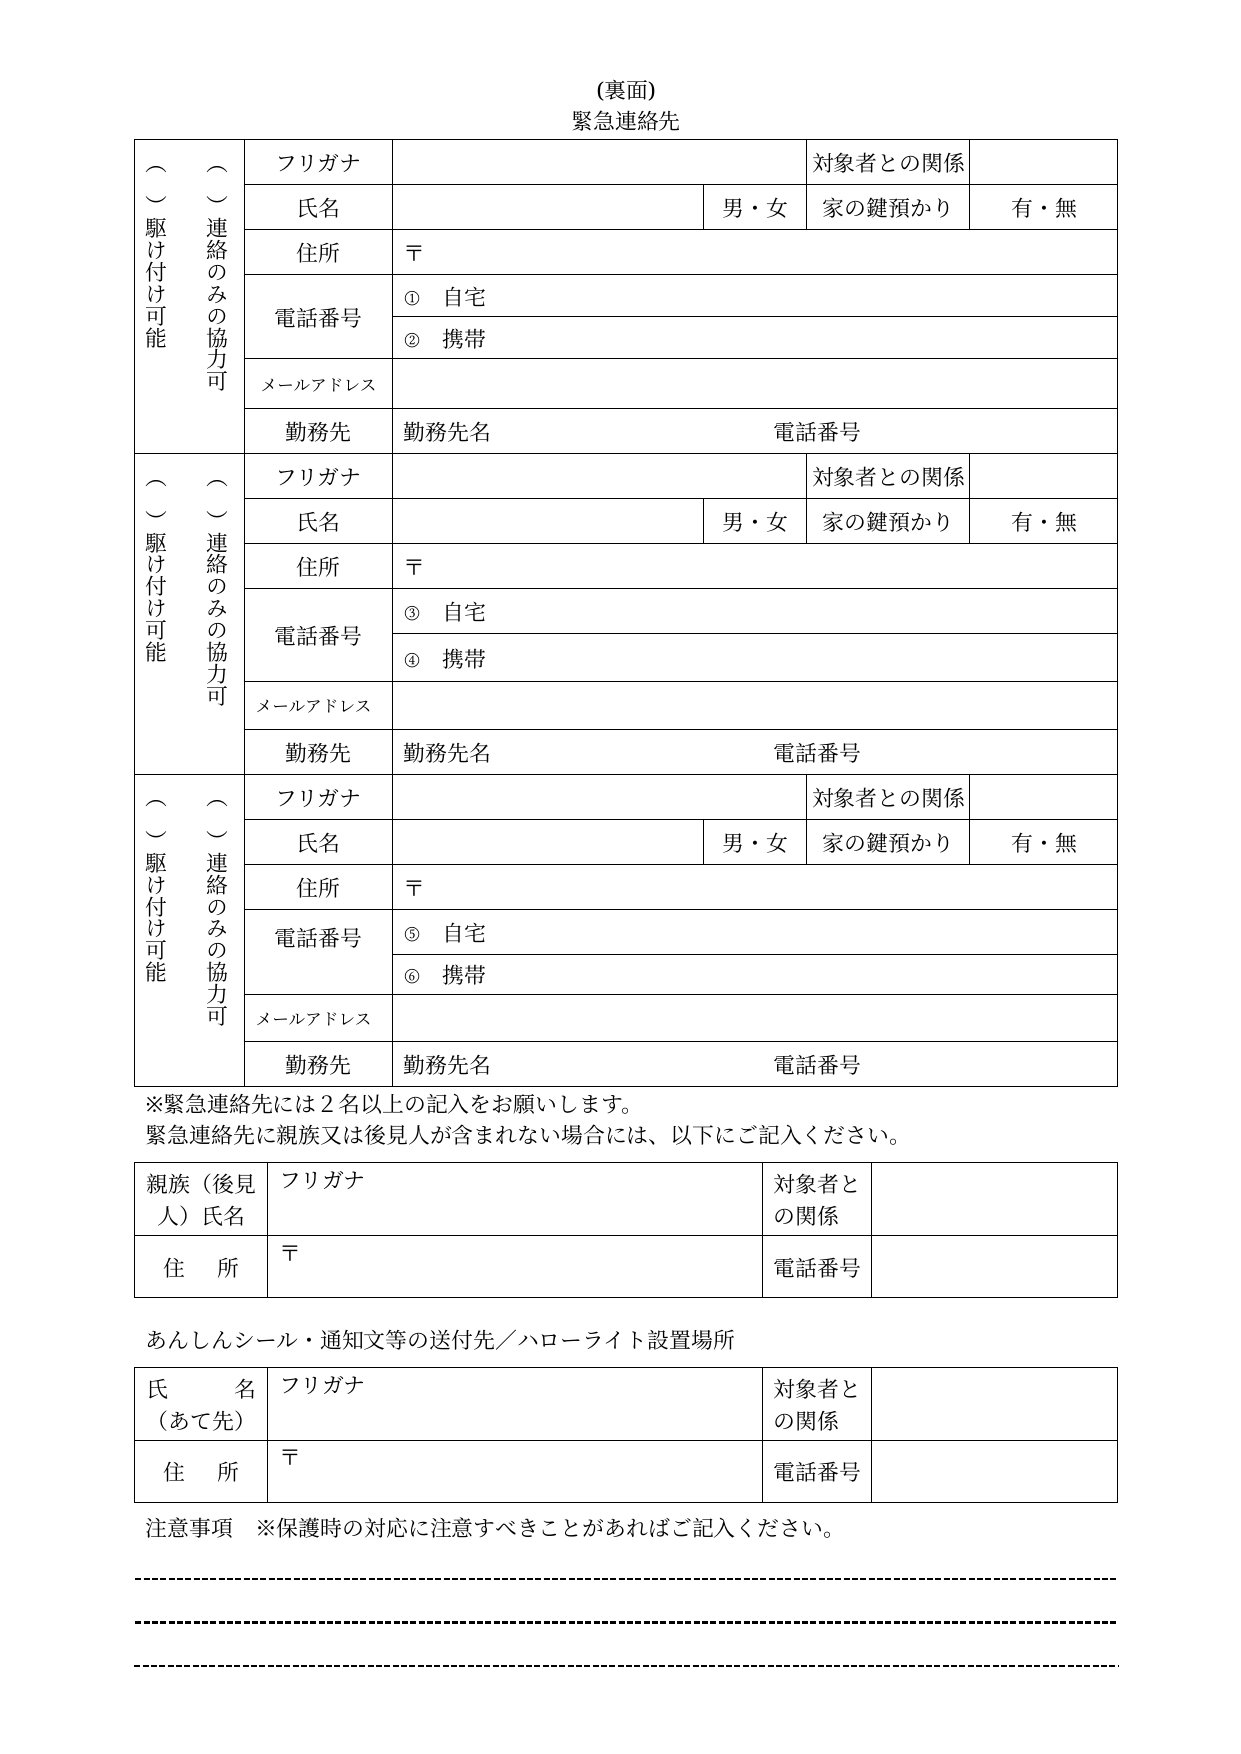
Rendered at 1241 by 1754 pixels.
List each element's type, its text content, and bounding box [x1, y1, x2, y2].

table_cell 住所 [245, 544, 392, 588]
table_cell 対象者との関係 [807, 775, 969, 818]
table_cell メールアドレス [245, 995, 392, 1041]
table_cell 氏 名 （あて先） [135, 1368, 267, 1439]
table_cell [393, 359, 1117, 408]
table_cell 住所 [245, 865, 392, 909]
table_cell 勤務先名 [393, 730, 762, 773]
table_cell 電話番号 [245, 910, 392, 994]
table_cell 対象者との関係 [763, 1368, 871, 1439]
table_cell 氏名 [245, 185, 392, 229]
table_cell [872, 1236, 1117, 1297]
table_cell [970, 775, 1117, 818]
table_cell [134, 1578, 1118, 1621]
table_cell [872, 1368, 1117, 1439]
table_cell 氏名 [245, 499, 392, 543]
table_cell [872, 1163, 1117, 1235]
table_cell 勤務先名 [393, 1042, 762, 1086]
table_cell 〒 [268, 1236, 762, 1297]
table_cell フリガナ [268, 1368, 762, 1439]
table_cell [393, 499, 703, 543]
table_cell [393, 682, 1117, 728]
table_cell 氏名 [245, 820, 392, 863]
table_cell ⑥ 携帯 [393, 955, 1117, 994]
table_cell あんしんシール・通知文等の送付先／ハローライト設置場所 [134, 1298, 1118, 1367]
table_cell [393, 454, 806, 498]
table_cell ① 自宅 [393, 275, 1117, 316]
table_cell 住所 [135, 1441, 267, 1502]
table_cell ⑤ 自宅 [393, 910, 1117, 953]
table_cell 対象者との関係 [807, 140, 969, 184]
table_cell 勤務先 [245, 1042, 392, 1086]
table_cell ③ 自宅 [393, 589, 1117, 633]
table_cell [393, 140, 806, 184]
table_cell 家の鍵預かり [807, 185, 969, 229]
table_cell フリガナ [245, 140, 392, 184]
table_cell メールアドレス [245, 359, 392, 408]
table_cell 対象者との関係 [807, 454, 969, 498]
table_cell 〒 [393, 865, 1117, 909]
table_cell フリガナ [245, 775, 392, 818]
table_cell 有・無 [970, 185, 1117, 229]
table_cell 電話番号 [763, 1441, 871, 1502]
table_cell ④ 携帯 [393, 634, 1117, 681]
table_cell 勤務先名 [393, 409, 762, 453]
table_cell ② 携帯 [393, 317, 1117, 358]
table_cell [393, 820, 703, 863]
table_cell 勤務先 [245, 409, 392, 453]
table_cell 対象者との関係 [763, 1163, 871, 1235]
table_cell メールアドレス [245, 682, 392, 728]
table_cell 有・無 [970, 820, 1117, 863]
table_cell 〒 [393, 230, 1117, 274]
table_cell 住所 [245, 230, 392, 274]
table_cell 有・無 [970, 499, 1117, 543]
table_cell フリガナ [268, 1163, 762, 1235]
table_cell 電話番号 [762, 730, 1117, 773]
table_cell 家の鍵預かり [807, 820, 969, 863]
table_cell [872, 1441, 1117, 1502]
table_cell [134, 1621, 1118, 1665]
table_cell 家の鍵預かり [807, 499, 969, 543]
table_cell （ ）連絡のみの協力可 （ ）駆け付け可能 [135, 454, 244, 773]
table_cell 〒 [268, 1441, 762, 1502]
table_cell 男・女 [704, 820, 806, 863]
table_cell [970, 454, 1117, 498]
table_cell （ ）連絡のみの協力可 （ ）駆け付け可能 [135, 775, 244, 1086]
table_cell 電話番号 [245, 589, 392, 681]
table_cell 電話番号 [245, 275, 392, 358]
table_cell フリガナ [245, 454, 392, 498]
table_cell 住所 [135, 1236, 267, 1297]
table_cell [970, 140, 1117, 184]
table_cell 男・女 [704, 185, 806, 229]
table_cell 電話番号 [763, 1236, 871, 1297]
table_cell 電話番号 [762, 409, 1117, 453]
table_header (裏面) 緊急連絡先 [134, 70, 1118, 139]
table_cell 親族（後見人）氏名 [135, 1163, 267, 1235]
table_cell 〒 [393, 544, 1117, 588]
table_cell （ ）連絡のみの協力可 （ ）駆け付け可能 [135, 140, 244, 453]
table_cell 男・女 [704, 499, 806, 543]
table_cell 注意事項 ※保護時の対応に注意すべきことがあればご記入ください。 [134, 1503, 1118, 1578]
table_cell [393, 775, 806, 818]
table_cell [393, 185, 703, 229]
table_cell 電話番号 [762, 1042, 1117, 1086]
table_cell ※緊急連絡先には２名以上の記入をお願いします。 緊急連絡先に親族又は後見人が含まれない場合には、以下にご記入ください。 [134, 1087, 1118, 1162]
table_cell [393, 995, 1117, 1041]
table_cell 勤務先 [245, 730, 392, 773]
